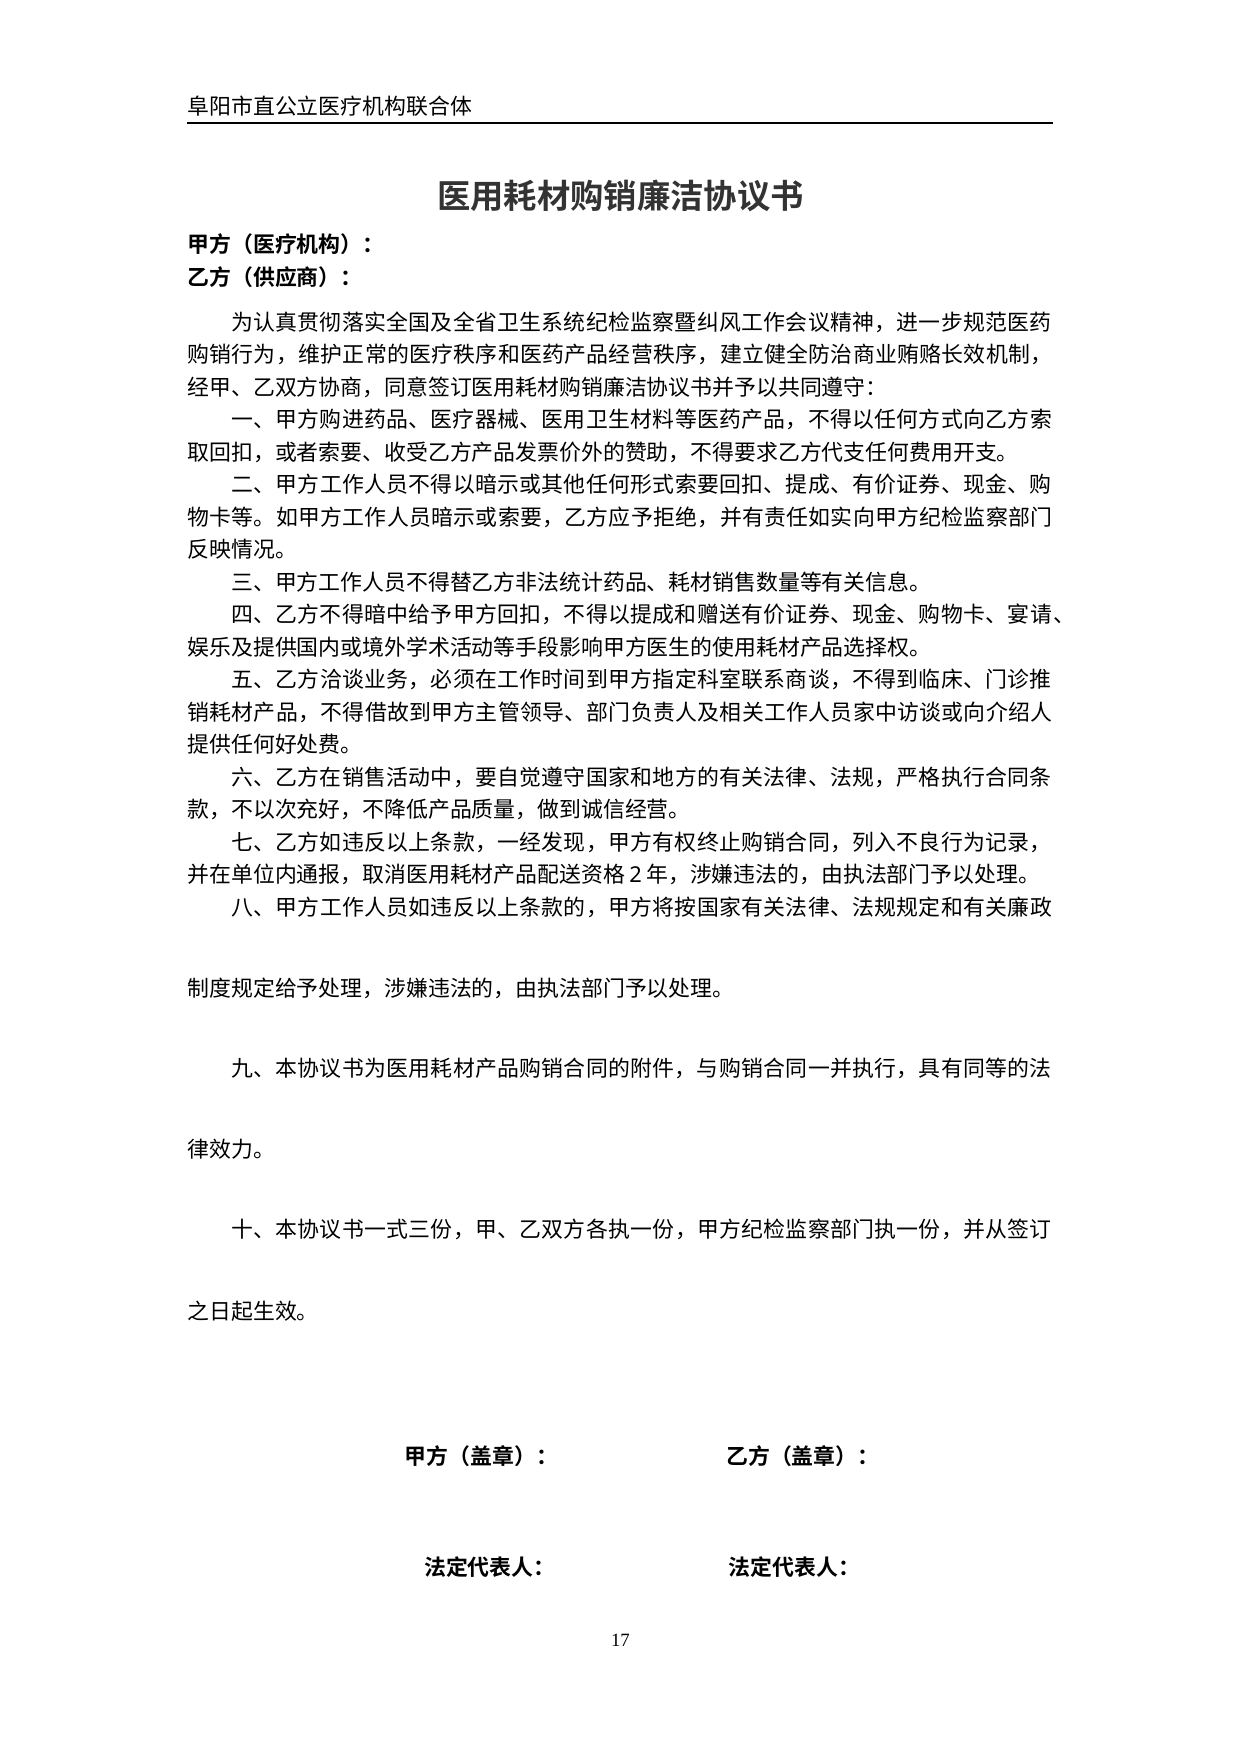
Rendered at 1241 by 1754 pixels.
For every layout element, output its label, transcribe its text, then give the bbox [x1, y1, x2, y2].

text 五、乙方洽谈业务，必须在工作时间到甲方指定科室联系商谈，不得到临床、门诊推销耗材产品，不得借故到甲方主管领导、部门负责人及相关工作人员家中访谈或向介绍人提供任何好处费。 [187, 662, 1053, 759]
text 医用耗材购销廉洁协议书 [187, 162, 1053, 227]
text 三、甲方工作人员不得替乙方非法统计药品、耗材销售数量等有关信息。 [187, 564, 1053, 597]
text 十、本协议书一式三份，甲、乙双方各执一份，甲方纪检监察部门执一份，并从签订之日起生效。 [187, 1212, 1053, 1326]
text 甲方（盖章）： 乙方（盖章）： [187, 1438, 1053, 1471]
text 一、甲方购进药品、医疗器械、医用卫生材料等医药产品，不得以任何方式向乙方索取回扣，或者索要、收受乙方产品发票价外的赞助，不得要求乙方代支任何费用开支。 [187, 402, 1053, 467]
text 法定代表人： 法定代表人： [187, 1550, 1053, 1582]
text 九、本协议书为医用耗材产品购销合同的附件，与购销合同一并执行，具有同等的法律效力。 [187, 1051, 1053, 1164]
text 八、甲方工作人员如违反以上条款的，甲方将按国家有关法律、法规规定和有关廉政制度规定给予处理，涉嫌违法的，由执法部门予以处理。 [187, 889, 1053, 1003]
text 七、乙方如违反以上条款，一经发现，甲方有权终止购销合同，列入不良行为记录，并在单位内通报，取消医用耗材产品配送资格2年，涉嫌违法的，由执法部门予以处理。 [187, 824, 1053, 889]
text 四、乙方不得暗中给予甲方回扣，不得以提成和赠送有价证券、现金、购物卡、宴请、娱乐及提供国内或境外学术活动等手段影响甲方医生的使用耗材产品选择权。 [187, 597, 1053, 662]
text 二、甲方工作人员不得以暗示或其他任何形式索要回扣、提成、有价证券、现金、购物卡等。如甲方工作人员暗示或索要，乙方应予拒绝，并有责任如实向甲方纪检监察部门反映情况。 [187, 467, 1053, 564]
text 甲方（医疗机构）： [187, 227, 1053, 259]
text 六、乙方在销售活动中，要自觉遵守国家和地方的有关法律、法规，严格执行合同条款，不以次充好，不降低产品质量，做到诚信经营。 [187, 759, 1053, 824]
text 乙方（供应商）： [187, 259, 1053, 292]
text 为认真贯彻落实全国及全省卫生系统纪检监察暨纠风工作会议精神，进一步规范医药购销行为，维护正常的医疗秩序和医药产品经营秩序，建立健全防治商业贿赂长效机制，经甲、乙双方协商，同意签订医用耗材购销廉洁协议书并予以共同遵守： [187, 304, 1053, 402]
